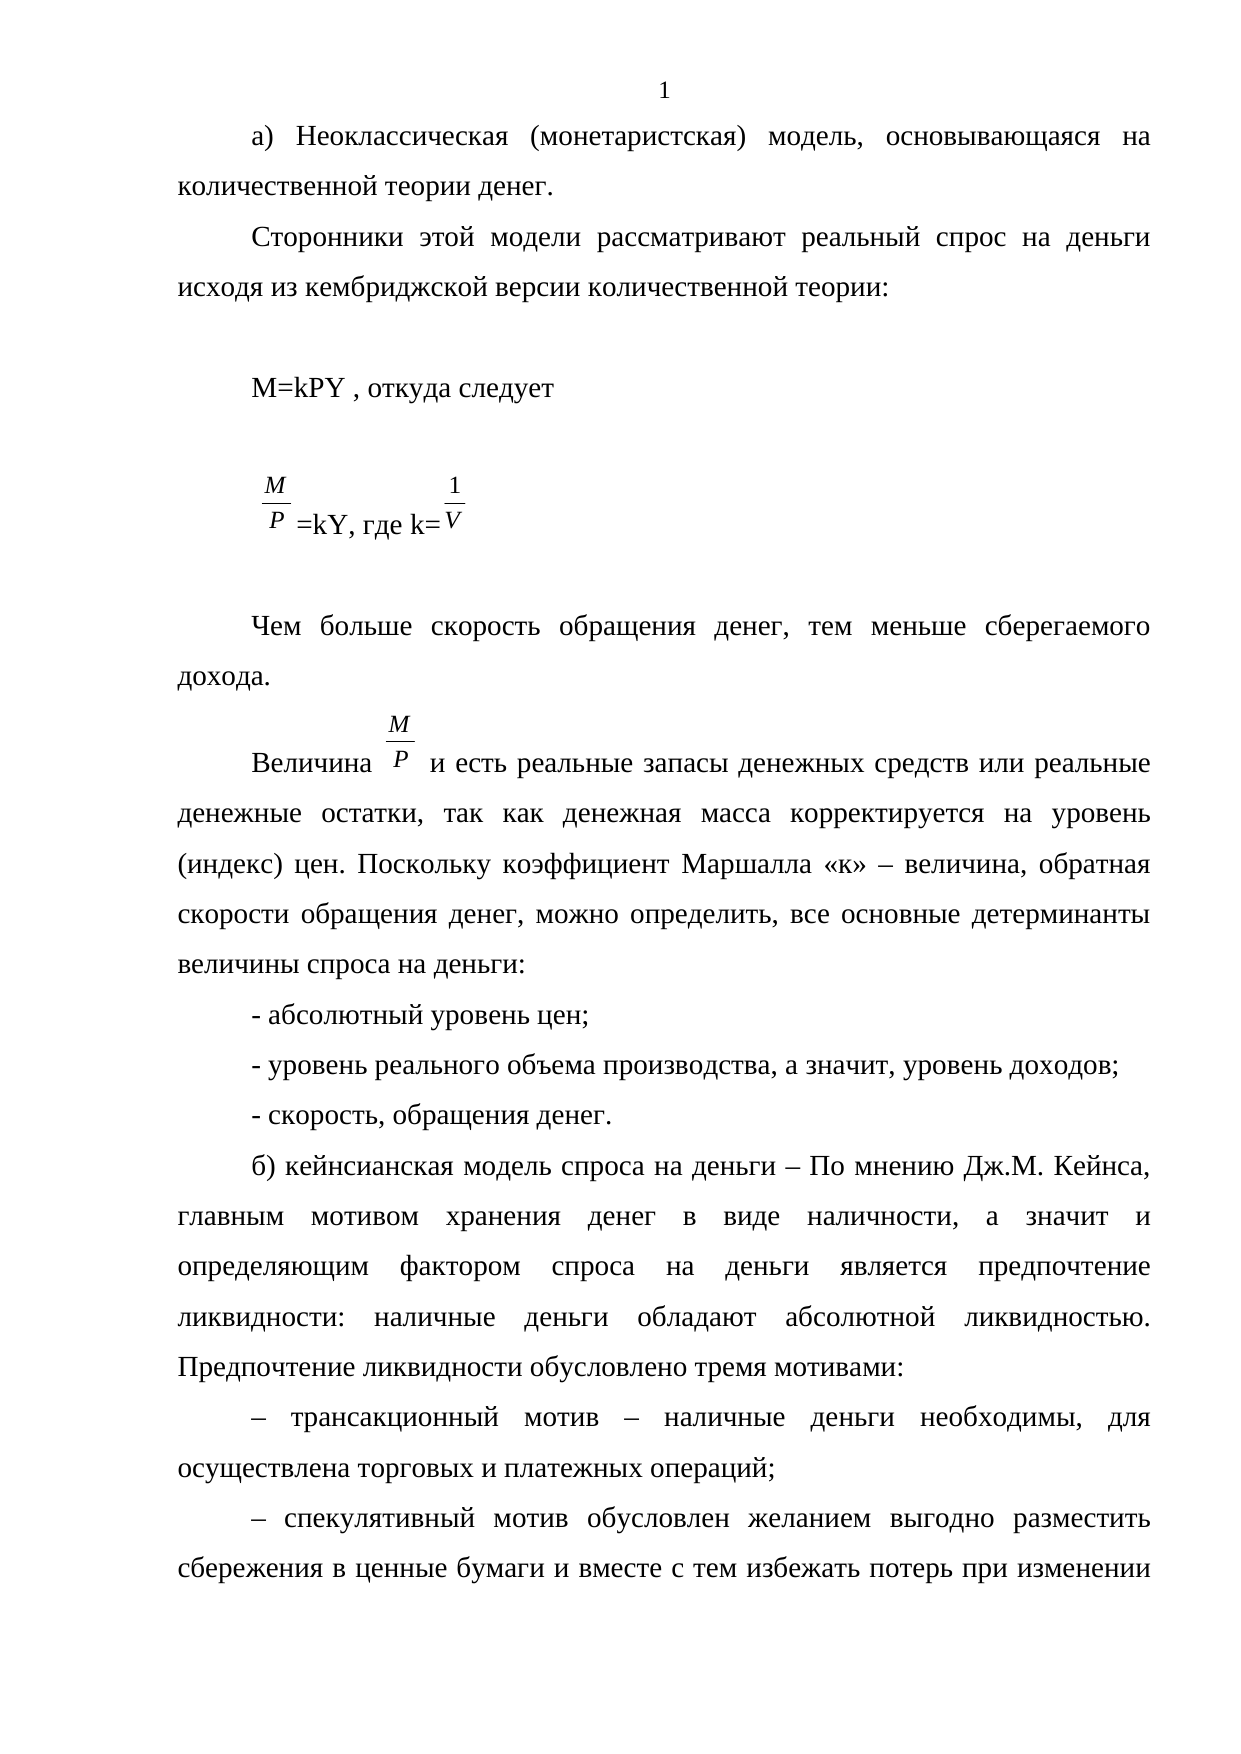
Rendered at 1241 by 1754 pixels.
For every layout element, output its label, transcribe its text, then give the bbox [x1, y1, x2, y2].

text M=kPY , откуда следует [177, 370, 1152, 403]
text Чем больше скорость обращения денег, тем меньше сберегаемого дохода. [177, 608, 1152, 692]
text =kY, где k= [177, 470, 1152, 541]
text Сторонники этой модели рассматривают реальный спрос на деньги исходя из кембриджской версии количественной теории: [177, 219, 1152, 303]
text б) кейнсианская модель спроса на деньги – По мнению Дж.М. Кейнса, главным мотивом хранения денег в виде наличности, а значит и определяющим фактором спроса на деньги является предпочтение ликвидности: наличные деньги обладают абсолютной ликвидностью. Предпочтение ликвидности обусловлено тремя мотивами: [177, 1148, 1152, 1383]
text - скорость, обращения денег. [177, 1097, 1152, 1131]
text а) Неоклассическая (монетаристская) модель, основывающаяся на количественной теории денег. [177, 118, 1152, 202]
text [177, 1500, 1152, 1584]
text – трансакционный мотив – наличные деньги необходимы, для осуществлена торговых и платежных операций; [177, 1399, 1152, 1483]
text Величина и есть реальные запасы денежных средств или реальные денежные остатки, так как денежная масса корректируется на уровень (индекс) цен. Поскольку коэффициент Маршалла «к» – величина, обратная скорости обращения денег, можно определить, все основные детерминанты величины спроса на деньги: [177, 708, 1152, 980]
text - уровень реального объема производства, а значит, уровень доходов; [177, 1047, 1152, 1081]
text - абсолютный уровень цен; [177, 997, 1152, 1030]
